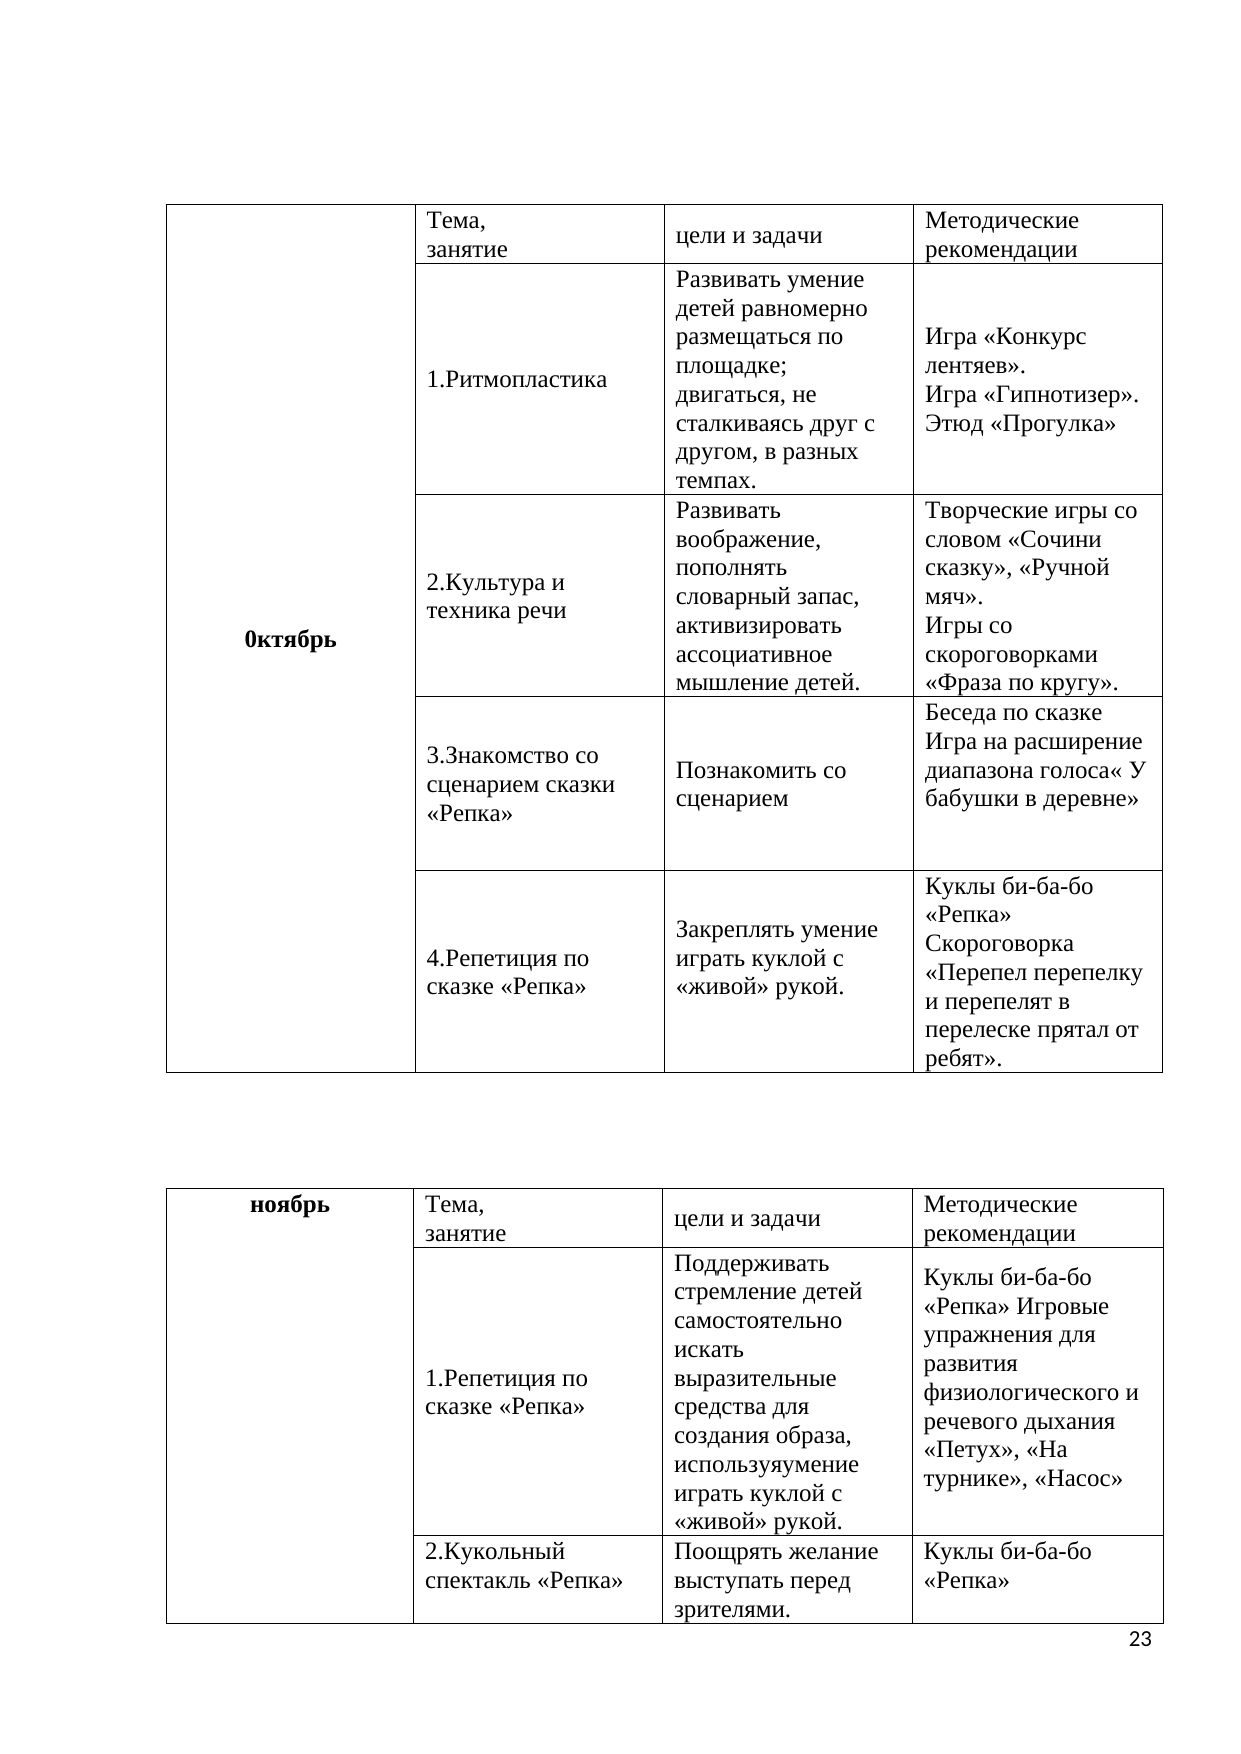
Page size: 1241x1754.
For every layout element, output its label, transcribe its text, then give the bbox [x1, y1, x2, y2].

table_cell Куклы би-ба-бо «Репка» Игровые упражнения для развития физиологического и речевого дыхания «Петух», «На турнике», «Насос» [913, 1248, 1163, 1535]
table_cell 2.Кукольный спектакль «Репка» [414, 1536, 662, 1622]
table_cell Беседа по сказке Игра на расширение диапазона голоса« У бабушки в деревне» [914, 697, 1162, 870]
table_cell Поощрять желание выступать перед зрителями. [663, 1536, 912, 1622]
table_cell 4.Репетиция по сказке «Репка» [416, 871, 664, 1072]
table_header цели и задачи [663, 1189, 912, 1247]
table_cell Куклы би-ба-бо «Репка» Скороговорка «Перепел перепелку и перепелят в перелеске прятал от ребят». [914, 871, 1162, 1072]
table_cell Развивать воображение, пополнять словарный запас, активизировать ассоциативное мышление детей. [665, 495, 913, 696]
table_cell 1.Репетиция по сказке «Репка» [414, 1248, 662, 1535]
table_cell Игра «Конкурс лентяев». Игра «Гипнотизер». Этюд «Прогулка» [914, 264, 1162, 494]
table_header Тема, занятие [414, 1189, 662, 1247]
table_cell Поддерживать стремление детей самостоятельно искать выразительные средства для создания образа, используяумение играть куклой с «живой» рукой. [663, 1248, 912, 1535]
table_cell 2.Культура и техника речи [416, 495, 664, 696]
table_cell Куклы би-ба-бо «Репка» [913, 1536, 1163, 1622]
table_header цели и задачи [665, 205, 913, 263]
table_header Тема, занятие [416, 205, 664, 263]
table_header Методические рекомендации [914, 205, 1162, 263]
table_header 0ктябрь [167, 205, 415, 1072]
table_cell 1.Ритмопластика [416, 264, 664, 494]
table_cell 3.Знакомство со сценарием сказки «Репка» [416, 697, 664, 870]
table_cell Закреплять умение играть куклой с «живой» рукой. [665, 871, 913, 1072]
table_header ноябрь [167, 1189, 413, 1622]
table_cell Развивать умение детей равномерно размещаться по площадке; двигаться, не сталкиваясь друг с другом, в разных темпах. [665, 264, 913, 494]
table_cell Творческие игры со словом «Сочини сказку», «Ручной мяч». Игры со скороговорками «Фраза по кругу». [914, 495, 1162, 696]
table_cell Познакомить со сценарием [665, 697, 913, 870]
table_header Методические рекомендации [913, 1189, 1163, 1247]
